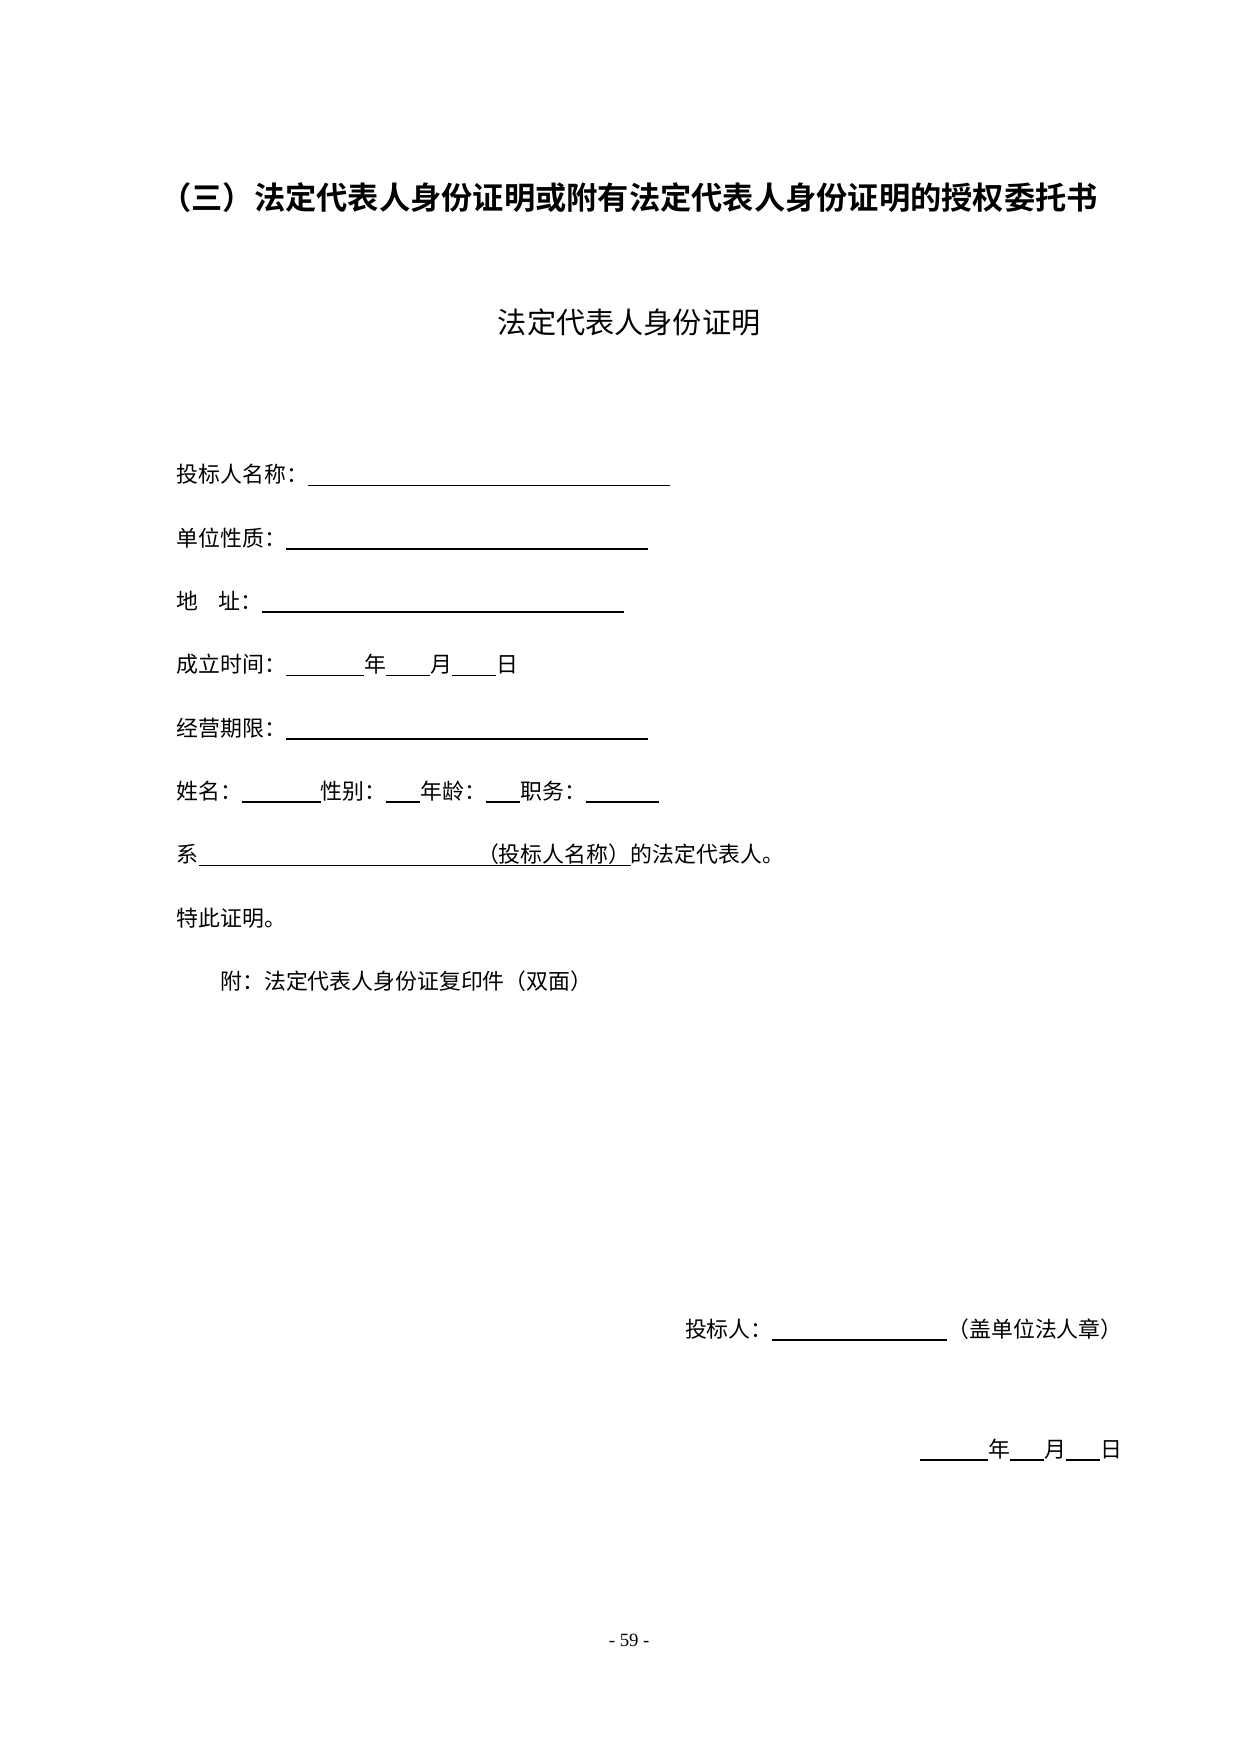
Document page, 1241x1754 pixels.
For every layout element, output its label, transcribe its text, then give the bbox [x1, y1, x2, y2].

text 法定代表人身份证明 [136, 288, 1122, 353]
text 成立时间： 年 月 日 [136, 647, 1122, 679]
text 投标人名称： [136, 457, 1122, 489]
text 特此证明。 [136, 901, 1122, 932]
text 附：法定代表人身份证复印件（双面） [136, 964, 1122, 996]
text 年 月 日 [136, 1432, 1122, 1464]
text 投标人： （盖单位法人章） [136, 1312, 1122, 1343]
text 地 址： [136, 584, 1122, 616]
subtitle （三）法定代表人身份证明或附有法定代表人身份证明的授权委托书 [136, 163, 1122, 228]
text 经营期限： [136, 711, 1122, 742]
text 姓名： 性别： 年龄： 职务： [136, 774, 1122, 806]
text 单位性质： [136, 521, 1122, 552]
text 系 （投标人名称）的法定代表人。 [136, 837, 1122, 869]
